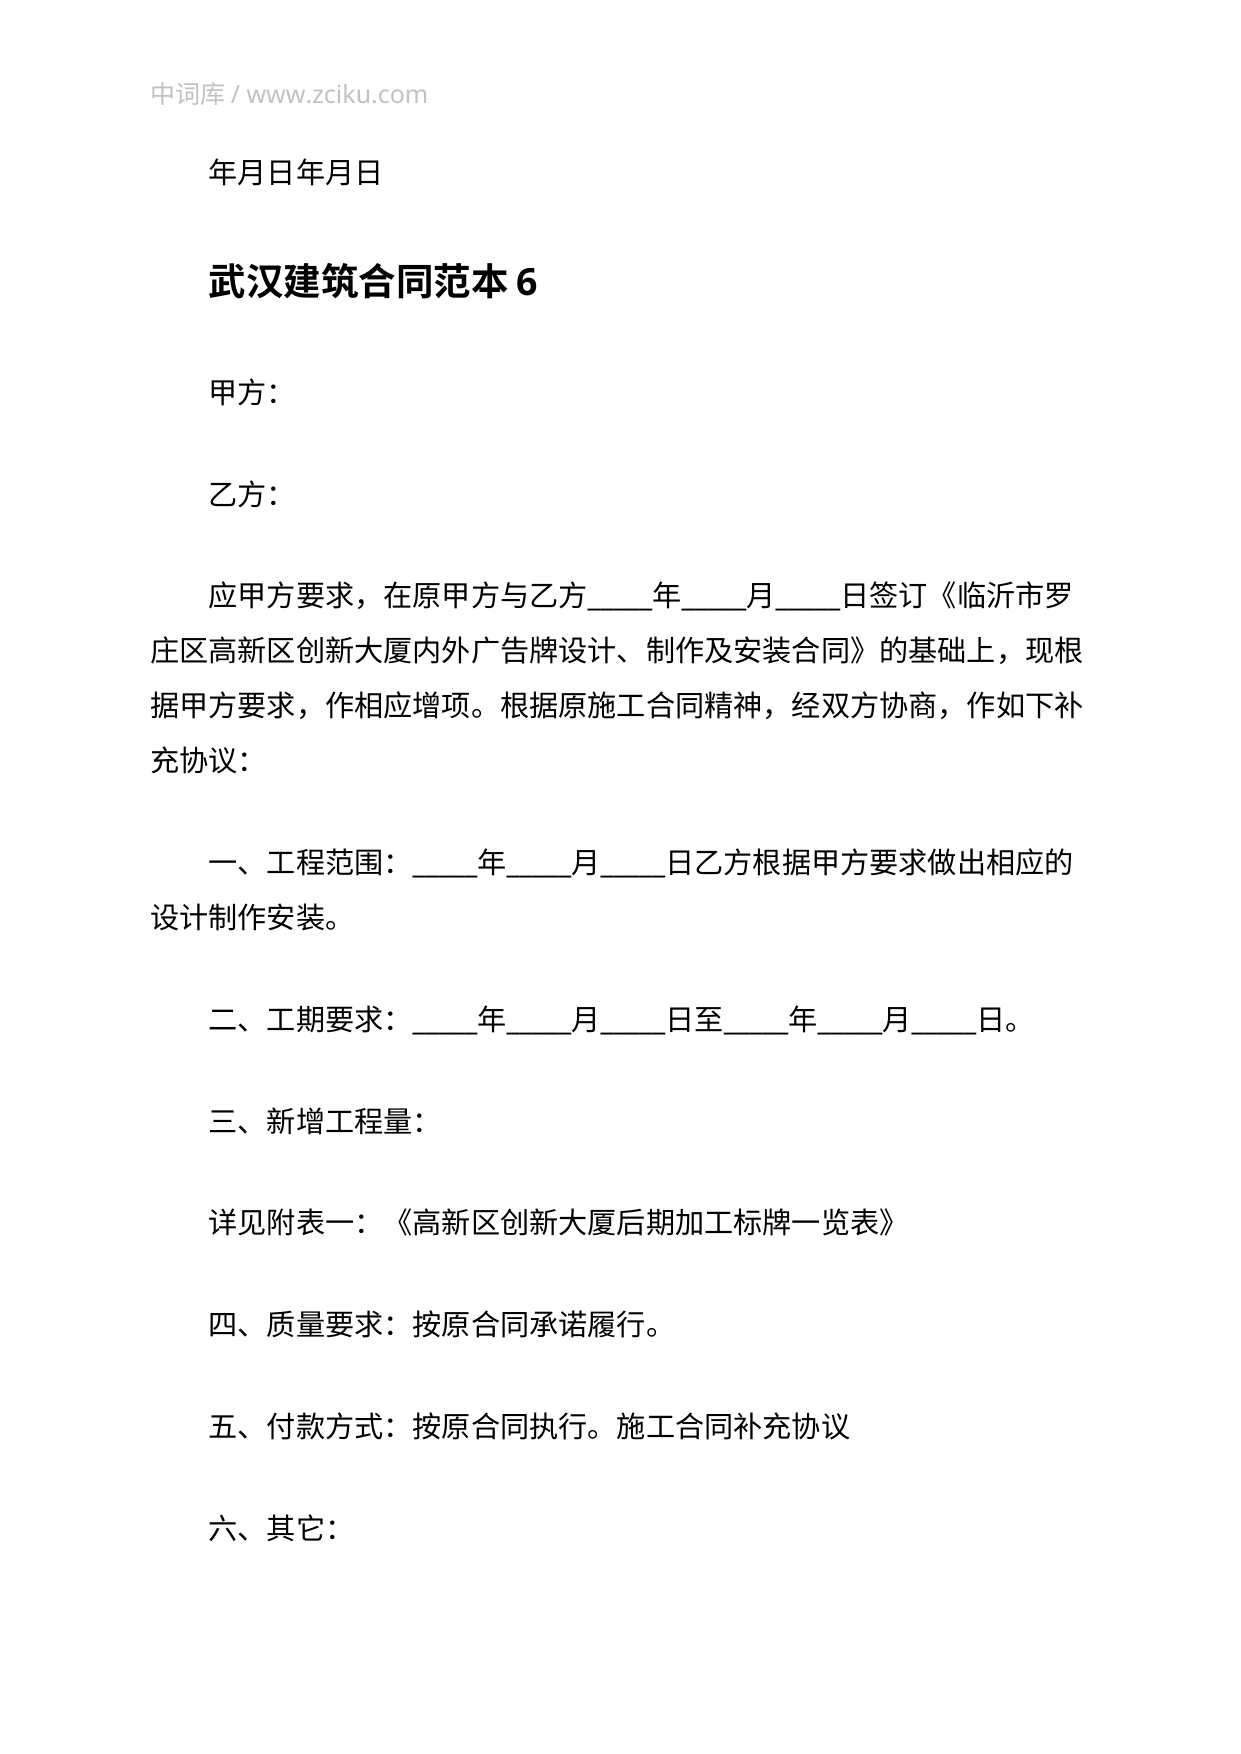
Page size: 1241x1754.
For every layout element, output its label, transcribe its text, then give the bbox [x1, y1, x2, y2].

text 应甲方要求，在原甲方与乙方_____年_____月_____日签订《临沂市罗庄区高新区创新大厦内外广告牌设计、制作及安装合同》的基础上，现根据甲方要求，作相应增项。根据原施工合同精神，经双方协商，作如下补充协议： [150, 573, 1090, 780]
text 六、其它： [150, 1505, 1090, 1548]
text 详见附表一：《高新区创新大厦后期加工标牌一览表》 [150, 1200, 1090, 1242]
text 三、新增工程量： [150, 1098, 1090, 1141]
text 乙方： [150, 471, 1090, 513]
text 一、工程范围：_____年_____月_____日乙方根据甲方要求做出相应的设计制作安装。 [150, 839, 1090, 937]
text 年月日年月日 [150, 150, 1090, 192]
text 二、工期要求：_____年_____月_____日至_____年_____月_____日。 [150, 996, 1090, 1039]
text 四、质量要求：按原合同承诺履行。 [150, 1302, 1090, 1344]
text 甲方： [150, 369, 1090, 412]
text 武汉建筑合同范本6 [150, 252, 1090, 306]
text 五、付款方式：按原合同执行。施工合同补充协议 [150, 1403, 1090, 1446]
